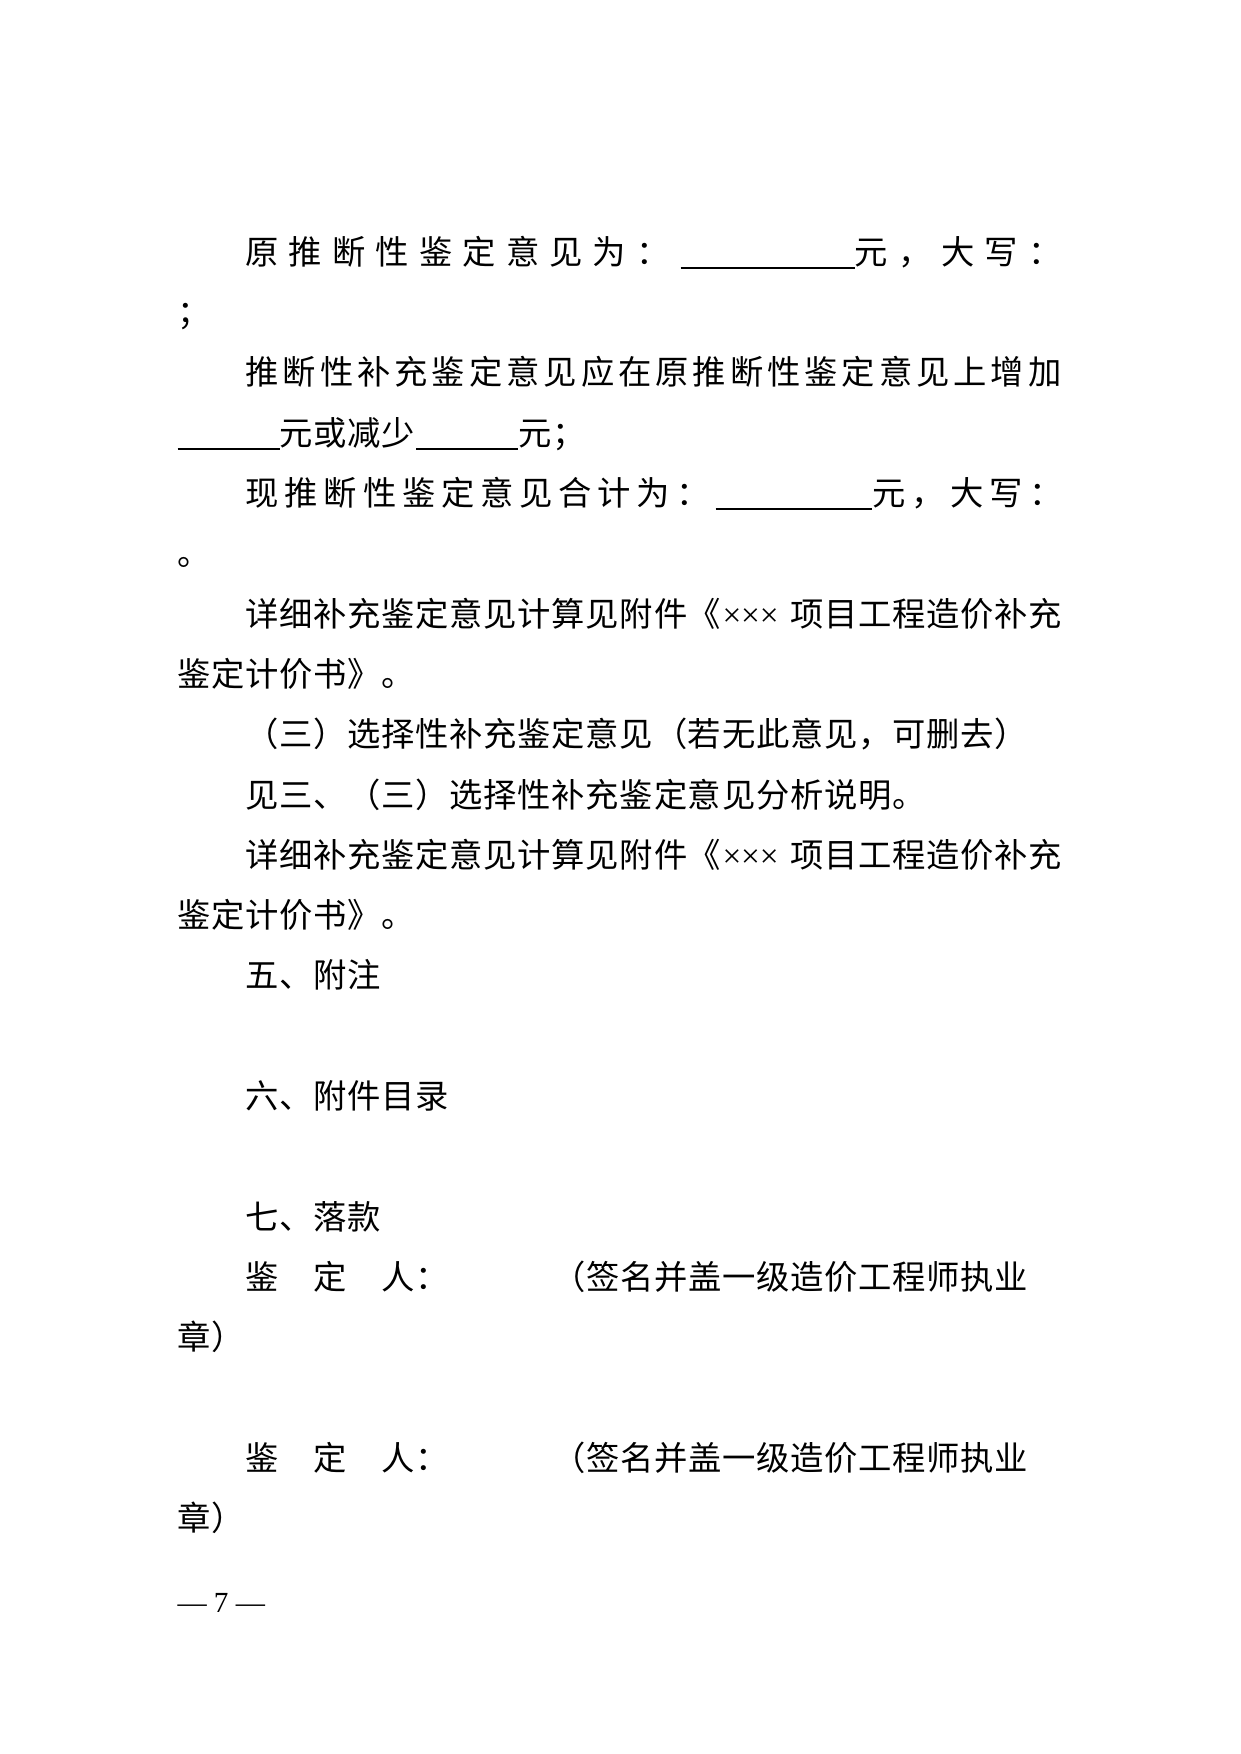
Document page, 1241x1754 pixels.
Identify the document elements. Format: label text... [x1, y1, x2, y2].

text 七、落款 [177, 1184, 1063, 1245]
text 见三、（三）选择性补充鉴定意见分析说明。 [177, 762, 1063, 823]
text 鉴 定 人： （签名并盖一级造价工程师执业章） [177, 1426, 1063, 1546]
text 详细补充鉴定意见计算见附件《×××项目工程造价补充鉴定计价书》。 [177, 581, 1063, 702]
text 推断性补充鉴定意见应在原推断性鉴定意见上增加 [177, 340, 1063, 400]
text 原推断性鉴定意见为： 元，大写： ； [177, 219, 1063, 340]
text 六、附件目录 [177, 1064, 1063, 1124]
text 详细补充鉴定意见计算见附件《×××项目工程造价补充鉴定计价书》。 [177, 823, 1063, 943]
text 元或减少 元； [177, 400, 1063, 461]
text 五、附注 [177, 943, 1063, 1003]
text 鉴 定 人： （签名并盖一级造价工程师执业章） [177, 1245, 1063, 1365]
text 现推断性鉴定意见合计为： 元，大写： 。 [177, 461, 1063, 581]
text （三）选择性补充鉴定意见（若无此意见，可删去） [177, 702, 1063, 762]
